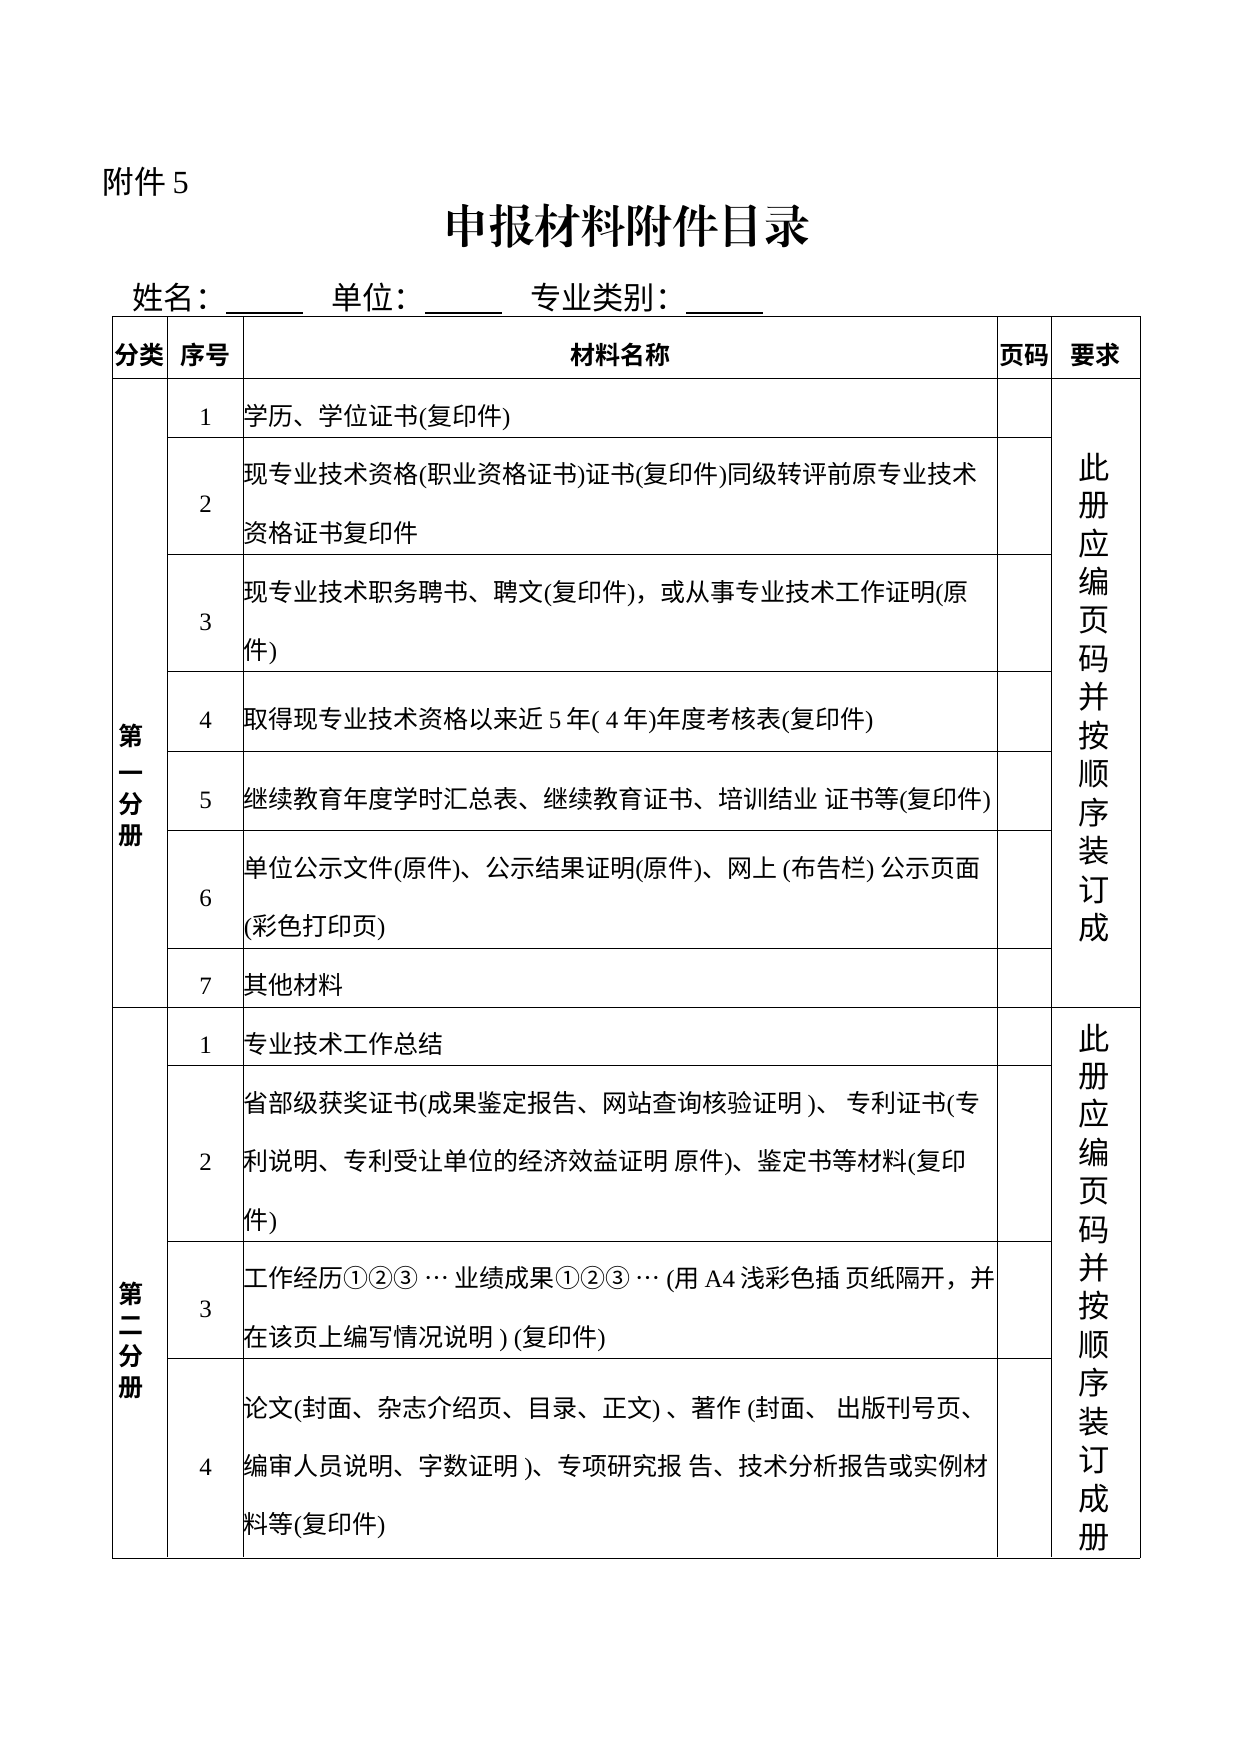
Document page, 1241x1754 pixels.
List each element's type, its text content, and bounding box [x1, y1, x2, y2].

table_cell 学历、学位证书(复印件) [244, 379, 997, 437]
table_cell 继续教育年度学时汇总表、继续教育证书、培训结业 证书等(复印件) [244, 752, 997, 830]
table_cell 取得现专业技术资格以来近5年( 4年)年度考核表(复印件) [244, 672, 997, 751]
table_cell 2 [168, 438, 243, 554]
table_cell [998, 831, 1051, 947]
table_cell 6 [168, 831, 243, 947]
table_header 序号 [168, 317, 243, 378]
table_cell 3 [168, 1242, 243, 1358]
table_cell [998, 438, 1051, 554]
table_cell 工作经历①②③ … 业绩成果①②③ … (用A4浅彩色插 页纸隔开，并在该页上编写情况说明 ) (复印件) [244, 1242, 997, 1358]
table_cell [998, 949, 1051, 1006]
table_header 材料名称 [244, 317, 997, 378]
table_cell 论文(封面、杂志介绍页、目录、正文) 、著作 (封面、 出版刊号页、编审人员说明、字数证明 )、专项研究报 告、技术分析报告或实例材料等(复印件) [244, 1359, 997, 1557]
table_cell 专业技术工作总结 [244, 1008, 997, 1065]
table_cell 1 [168, 379, 243, 437]
table_cell 7 [168, 949, 243, 1006]
table_cell 5 [168, 752, 243, 830]
table_cell [998, 752, 1051, 830]
table_cell 2 [168, 1066, 243, 1241]
table_header 分类 [113, 317, 167, 378]
table_cell [998, 1008, 1051, 1065]
table_cell 3 [168, 555, 243, 671]
table_cell [998, 555, 1051, 671]
table_cell 第 一 分 册 [113, 379, 167, 1006]
table_cell 现专业技术职务聘书、聘文(复印件)，或从事专业技术工作证明(原件) [244, 555, 997, 671]
table_cell [998, 379, 1051, 437]
table_cell 4 [168, 672, 243, 751]
table_cell [998, 672, 1051, 751]
table_cell 此册应编页码并按顺序装订成 [1052, 379, 1140, 1006]
table_cell [998, 1066, 1051, 1241]
table_cell [998, 1242, 1051, 1358]
text 姓名： 单位： 专业类别： [101, 281, 1151, 316]
table_cell [998, 1359, 1051, 1557]
table_cell 此册应编页码并按顺序装订成册 [1052, 1008, 1140, 1557]
table_cell 省部级获奖证书(成果鉴定报告、网站查询核验证明 )、 专利证书(专利说明、专利受让单位的经济效益证明 原件)、鉴定书等材料(复印件) [244, 1066, 997, 1241]
table_cell 其他材料 [244, 949, 997, 1006]
table_header 要求 [1052, 317, 1140, 378]
text 申报材料附件目录 [101, 203, 1151, 257]
text 附件5 [101, 159, 1151, 203]
table_header 页码 [998, 317, 1051, 378]
table_cell 4 [168, 1359, 243, 1557]
table_cell 1 [168, 1008, 243, 1065]
table_cell 单位公示文件(原件)、公示结果证明(原件)、网上 (布告栏) 公示页面(彩色打印页) [244, 831, 997, 947]
table_cell 第 二 分 册 [113, 1008, 167, 1557]
table_cell 现专业技术资格(职业资格证书)证书(复印件)同级转评前原专业技术资格证书复印件 [244, 438, 997, 554]
